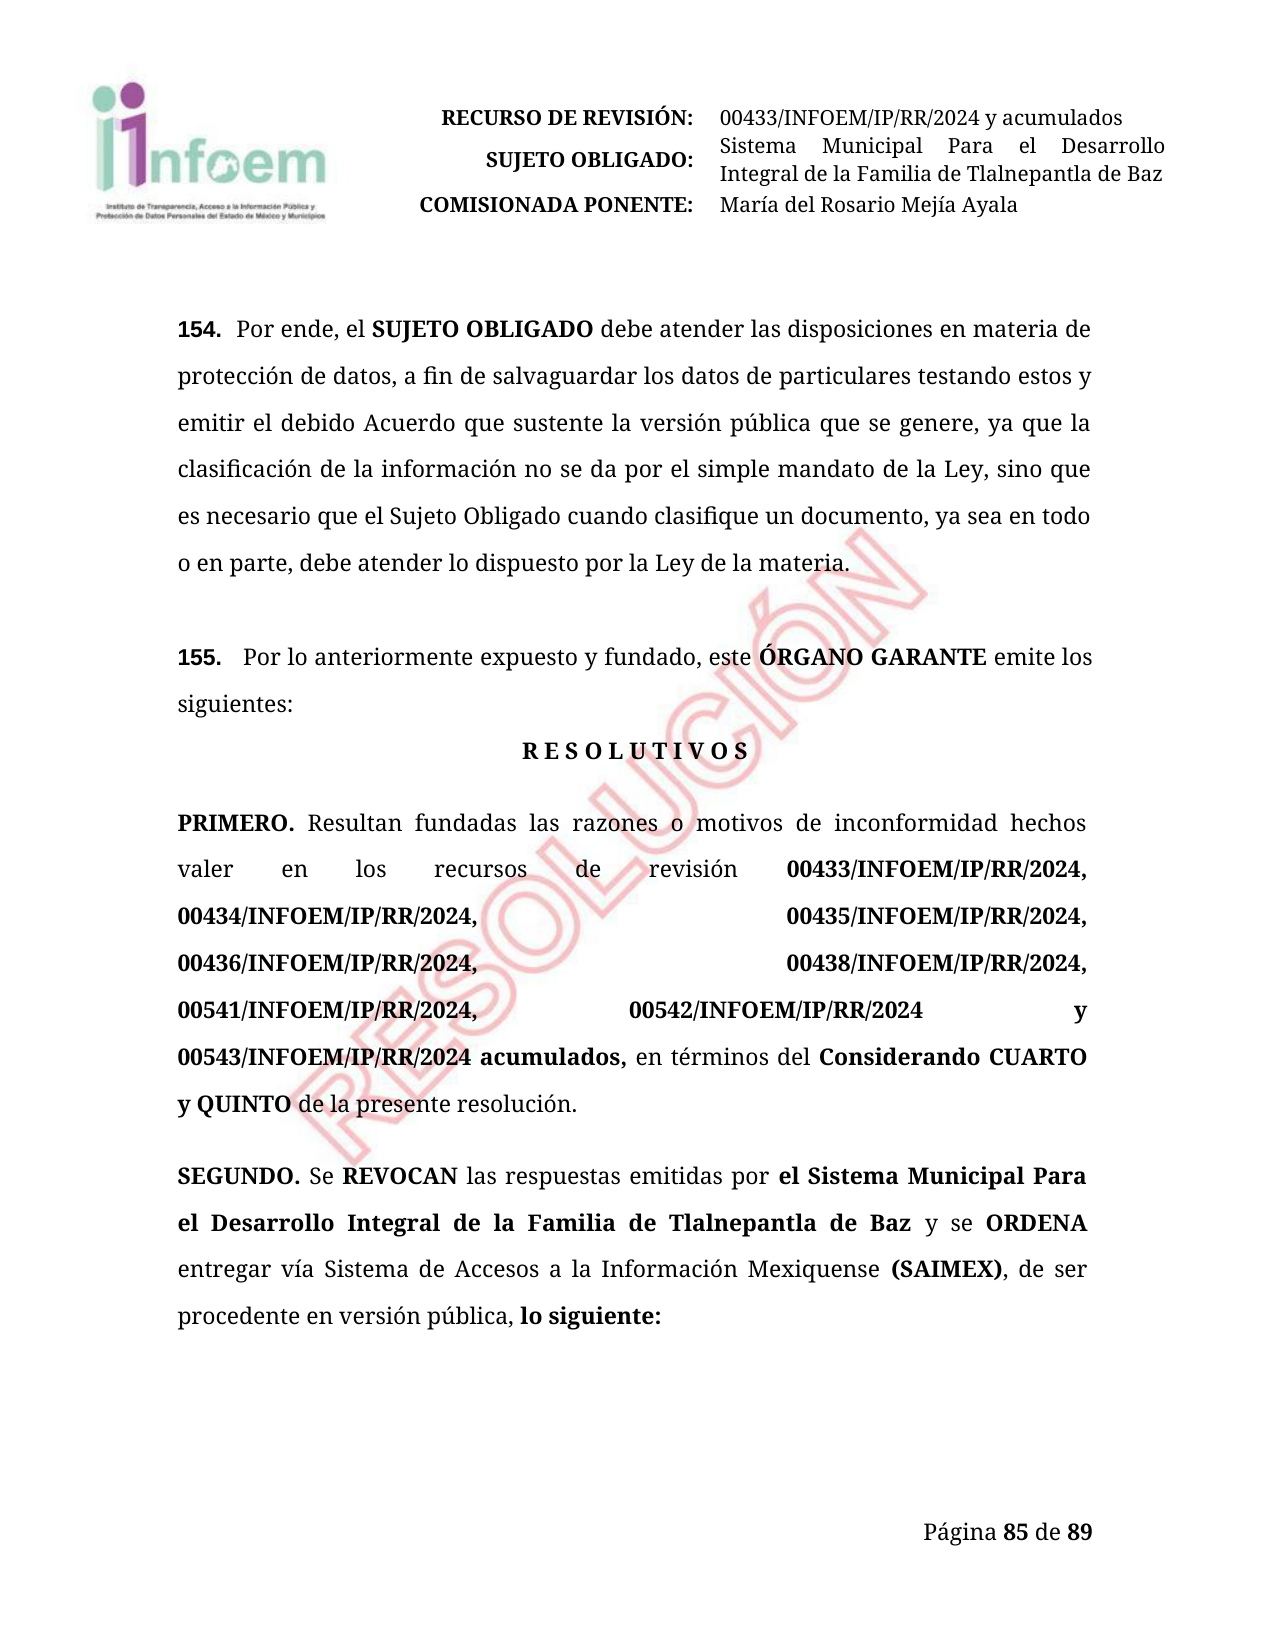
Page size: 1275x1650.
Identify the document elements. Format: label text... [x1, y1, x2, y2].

list Por lo anteriormente expuesto y fundado, este ÓRGANO GARANTE emite los siguientes: [177, 641, 1092, 719]
text PRIMERO. Resultan fundadas las razones o motivos de inconformidad hechos valer en los recursos de revisión 00433/INFOEM/IP/RR/2024, 00434/INFOEM/IP/RR/2024, 00435/INFOEM/IP/RR/2024, 00436/INFOEM/IP/RR/2024, 00438/INFOEM/IP/RR/2024, 00541/INFOEM/IP/RR/2024, 00542/INFOEM/IP/RR/2024 y 00543/INFOEM/IP/RR/2024 acumulados, en términos del Considerando CUARTO y QUINTO de la presente resolución. [177, 806, 1087, 1119]
text SEGUNDO. Se REVOCAN las respuestas emitidas por el Sistema Municipal Para el Desarrollo Integral de la Familia de Tlalnepantla de Baz y se ORDENA entregar vía Sistema de Accesos a la Información Mexiquense (SAIMEX), de ser procedente en versión pública, lo siguiente: [177, 1159, 1087, 1331]
picture [0, 25, 1207, 1625]
list Por ende, el SUJETO OBLIGADO debe atender las disposiciones en materia de protección de datos, a fin de salvaguardar los datos de particulares testando estos y emitir el debido Acuerdo que sustente la versión pública que se genere, ya que la clasificación de la información no se da por el simple mandato de la Ley, sino que es necesario que el Sujeto Obligado cuando clasifique un documento, ya sea en todo o en parte, debe atender lo dispuesto por la Ley de la materia. [177, 313, 1092, 578]
text R E S O L U T I V O S [177, 734, 1092, 766]
